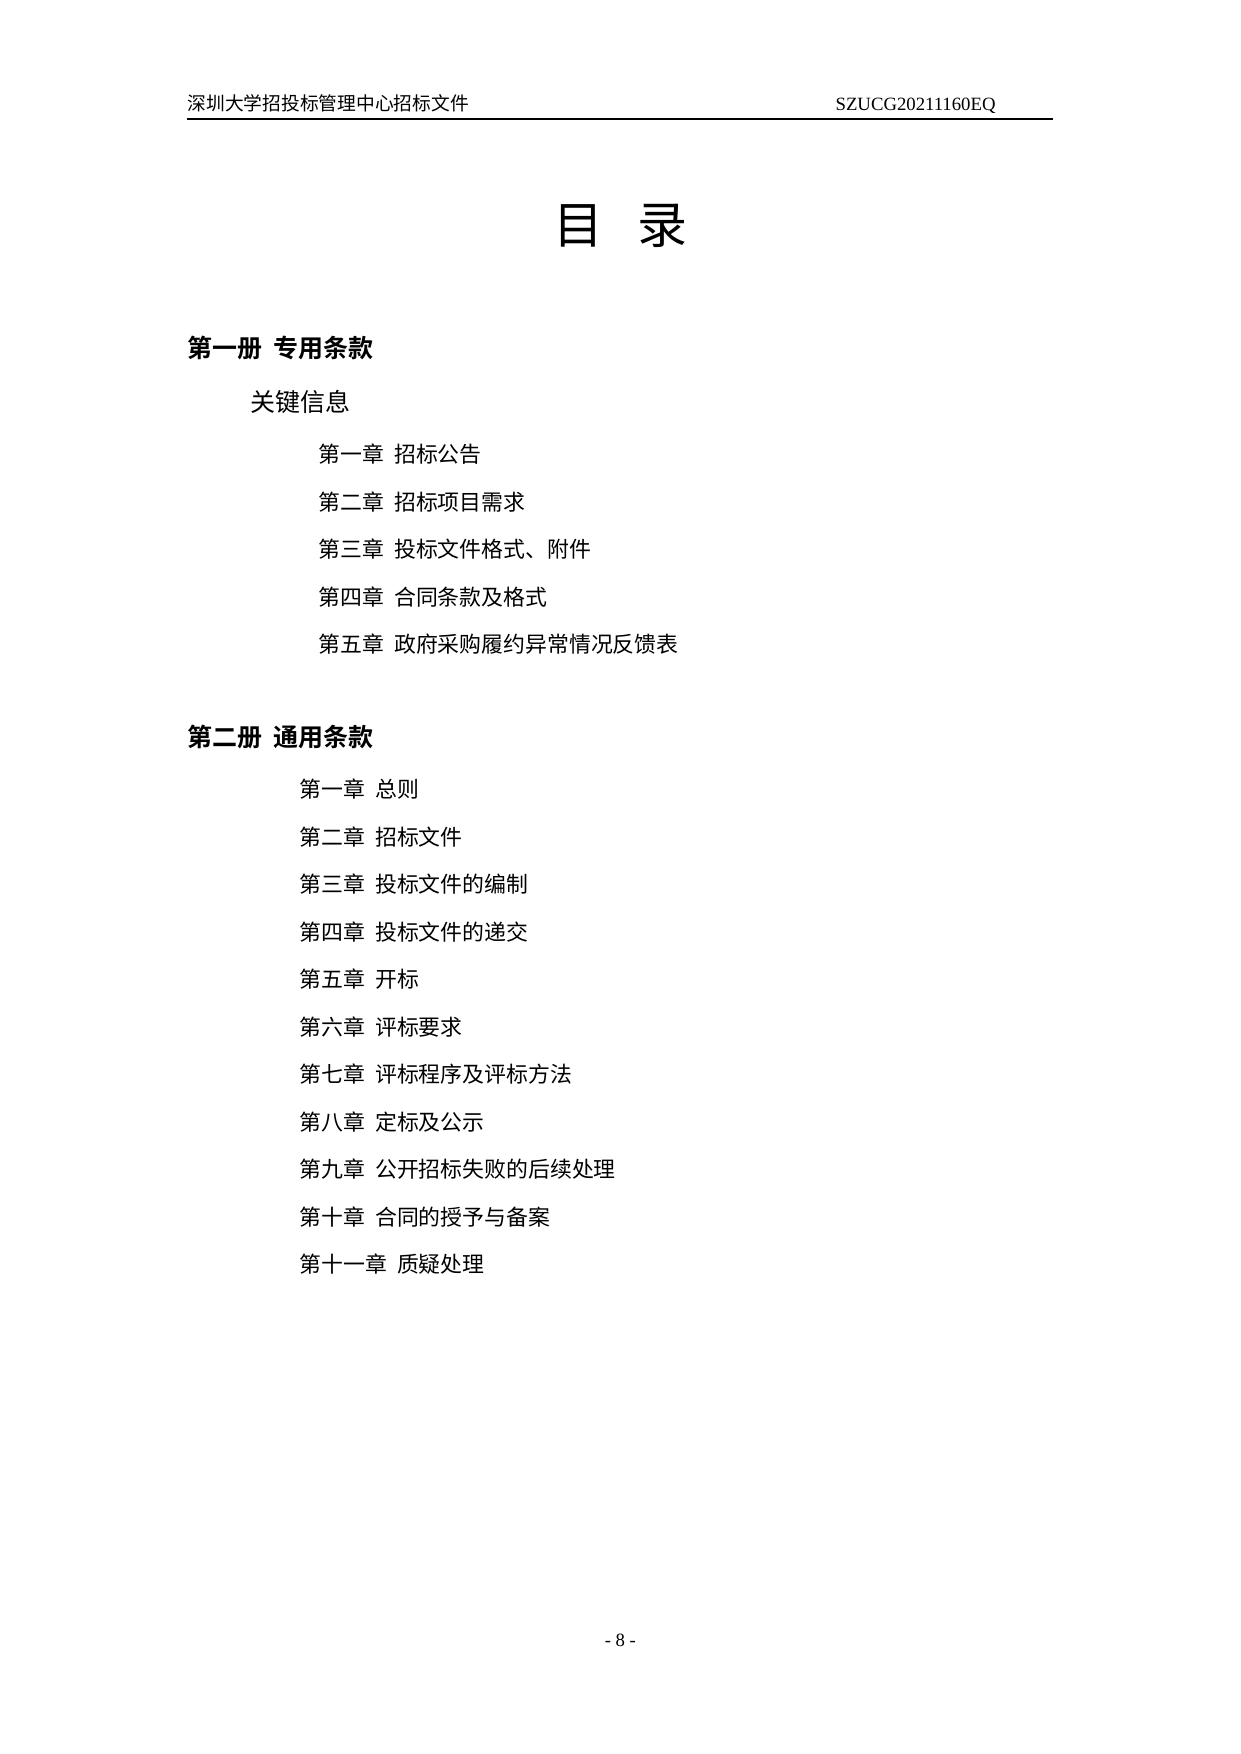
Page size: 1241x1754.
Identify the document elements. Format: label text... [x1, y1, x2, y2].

text 第五章 政府采购履约异常情况反馈表 [253, 627, 1053, 659]
text 第一章 招标公告 [253, 437, 1053, 469]
text 关键信息 [187, 383, 1053, 419]
text 第三章 投标文件格式、附件 [253, 532, 1053, 564]
list 第六章 评标要求 [187, 1009, 1053, 1041]
list 第五章 开标 [187, 962, 1053, 994]
list 第三章 投标文件的编制 [187, 867, 1053, 899]
list 第一章 总则 [187, 772, 1053, 804]
list 第十一章 质疑处理 [187, 1247, 1053, 1279]
text 第一册 专用条款 [187, 328, 1053, 364]
list 第四章 投标文件的递交 [187, 914, 1053, 946]
text 第二册 通用条款 [187, 718, 1053, 754]
list 第十章 合同的授予与备案 [187, 1199, 1053, 1231]
text 第四章 合同条款及格式 [253, 579, 1053, 611]
text 第二章 招标项目需求 [253, 484, 1053, 516]
list 第七章 评标程序及评标方法 [187, 1057, 1053, 1089]
list 第八章 定标及公示 [187, 1104, 1053, 1136]
list 第二章 招标文件 [187, 819, 1053, 851]
subtitle 目 录 [187, 185, 1053, 258]
list 第九章 公开招标失败的后续处理 [187, 1152, 1053, 1184]
